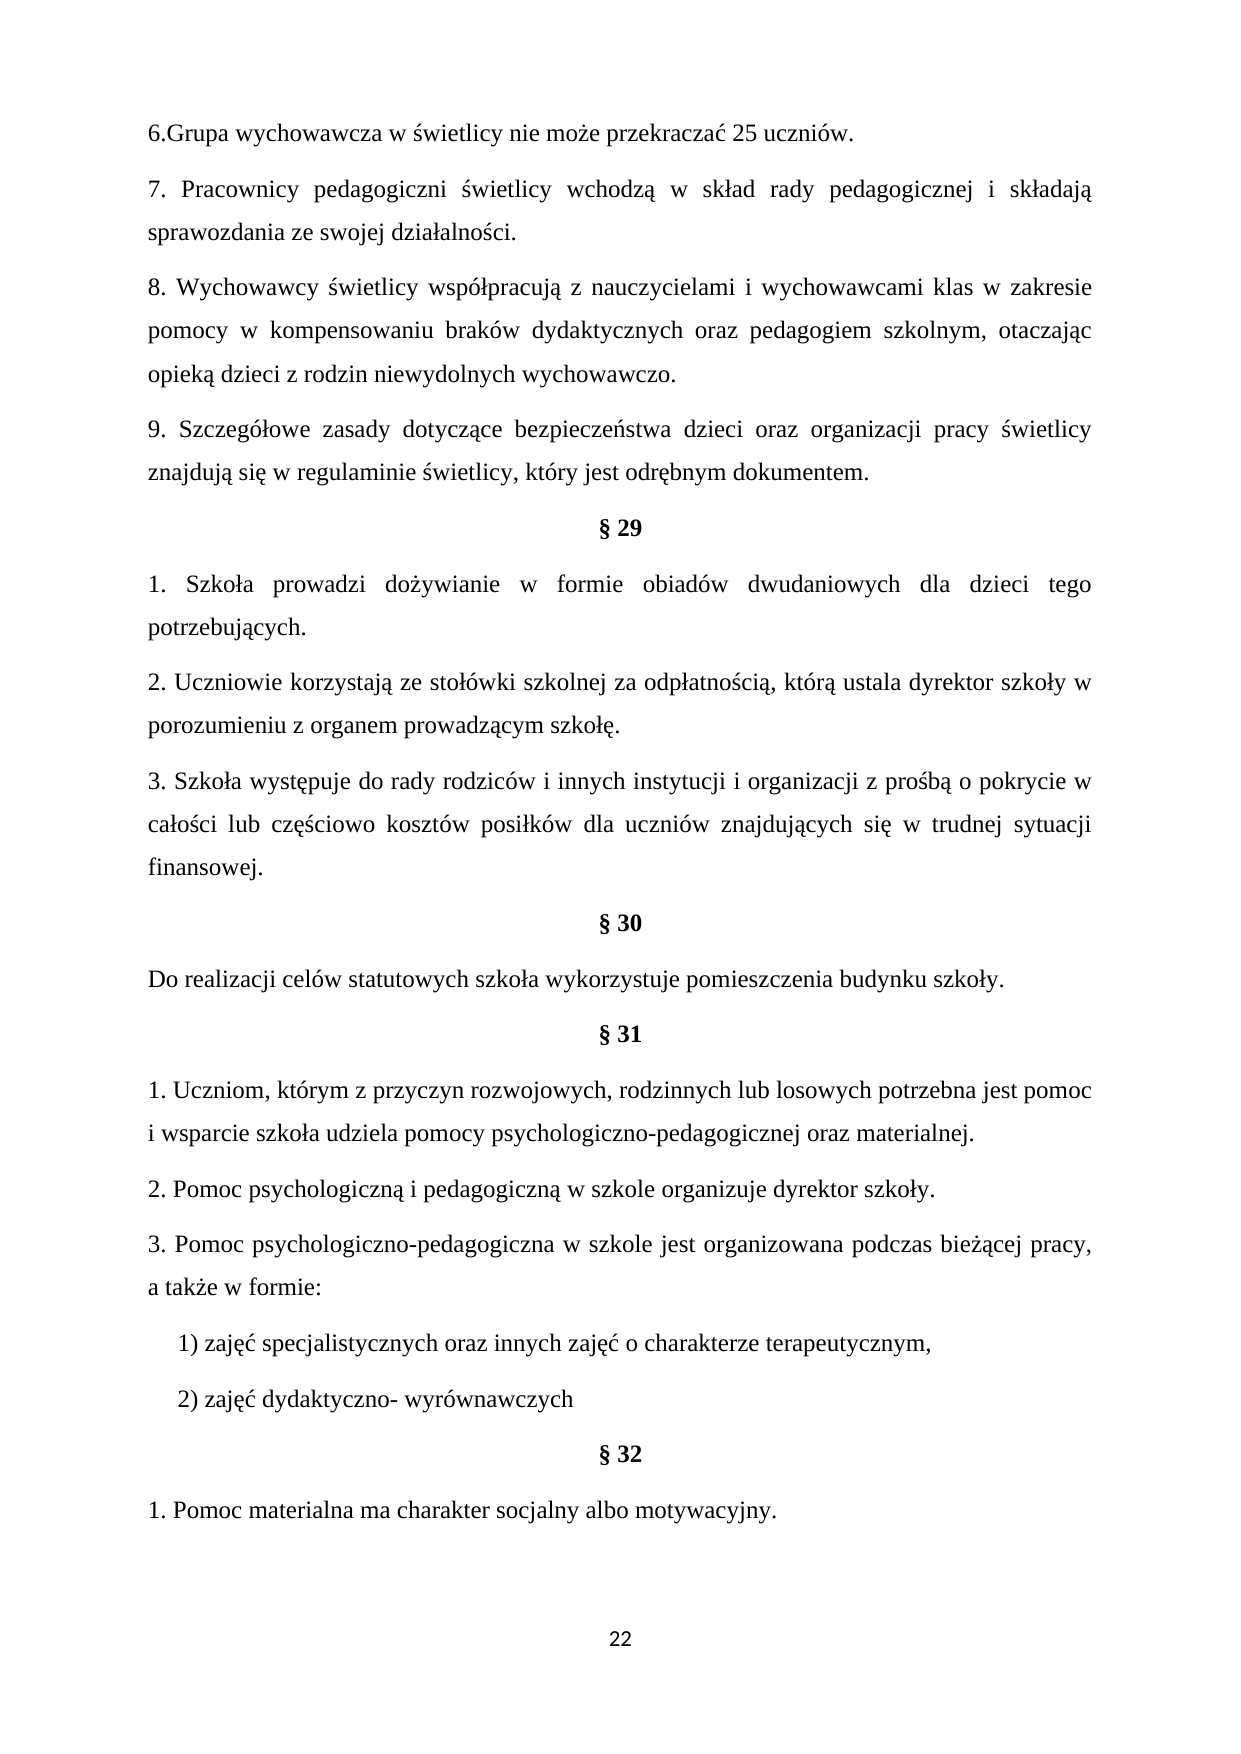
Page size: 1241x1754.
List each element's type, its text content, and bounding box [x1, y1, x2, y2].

text 2. Uczniowie korzystają ze stołówki szkolnej za odpłatnością, którą ustala dyrektor szkoły w porozumieniu z organem prowadzącym szkołę. [148, 667, 1093, 739]
text 1) zajęć specjalistycznych oraz innych zajęć o charakterze terapeutycznym, [177, 1328, 1093, 1357]
text 6.Grupa wychowawcza w świetlicy nie może przekraczać 25 uczniów. [148, 118, 1093, 147]
text 3. Szkoła występuje do rady rodziców i innych instytucji i organizacji z prośbą o pokrycie w całości lub częściowo kosztów posiłków dla uczniów znajdujących się w trudnej sytuacji finansowej. [148, 766, 1093, 881]
text 1. Szkoła prowadzi dożywianie w formie obiadów dwudaniowych dla dzieci tego potrzebujących. [148, 569, 1093, 641]
text 3. Pomoc psychologiczno-pedagogiczna w szkole jest organizowana podczas bieżącej pracy, a także w formie: [148, 1229, 1093, 1301]
text § 29 [148, 513, 1093, 542]
text § 31 [148, 1019, 1093, 1048]
text Do realizacji celów statutowych szkoła wykorzystuje pomieszczenia budynku szkoły. [148, 964, 1093, 992]
text 1. Pomoc materialna ma charakter socjalny albo motywacyjny. [148, 1495, 1093, 1524]
text 2. Pomoc psychologiczną i pedagogiczną w szkole organizuje dyrektor szkoły. [148, 1174, 1093, 1202]
text 9. Szczegółowe zasady dotyczące bezpieczeństwa dzieci oraz organizacji pracy świetlicy znajdują się w regulaminie świetlicy, który jest odrębnym dokumentem. [148, 414, 1093, 486]
text § 32 [148, 1439, 1093, 1468]
text 8. Wychowawcy świetlicy współpracują z nauczycielami i wychowawcami klas w zakresie pomocy w kompensowaniu braków dydaktycznych oraz pedagogiem szkolnym, otaczając opieką dzieci z rodzin niewydolnych wychowawczo. [148, 272, 1093, 387]
text 1. Uczniom, którym z przyczyn rozwojowych, rodzinnych lub losowych potrzebna jest pomoc i wsparcie szkoła udziela pomocy psychologiczno-pedagogicznej oraz materialnej. [148, 1075, 1093, 1147]
text § 30 [148, 908, 1093, 937]
text 2) zajęć dydaktyczno- wyrównawczych [177, 1384, 1093, 1412]
text 7. Pracownicy pedagogiczni świetlicy wchodzą w skład rady pedagogicznej i składają sprawozdania ze swojej działalności. [148, 174, 1093, 246]
